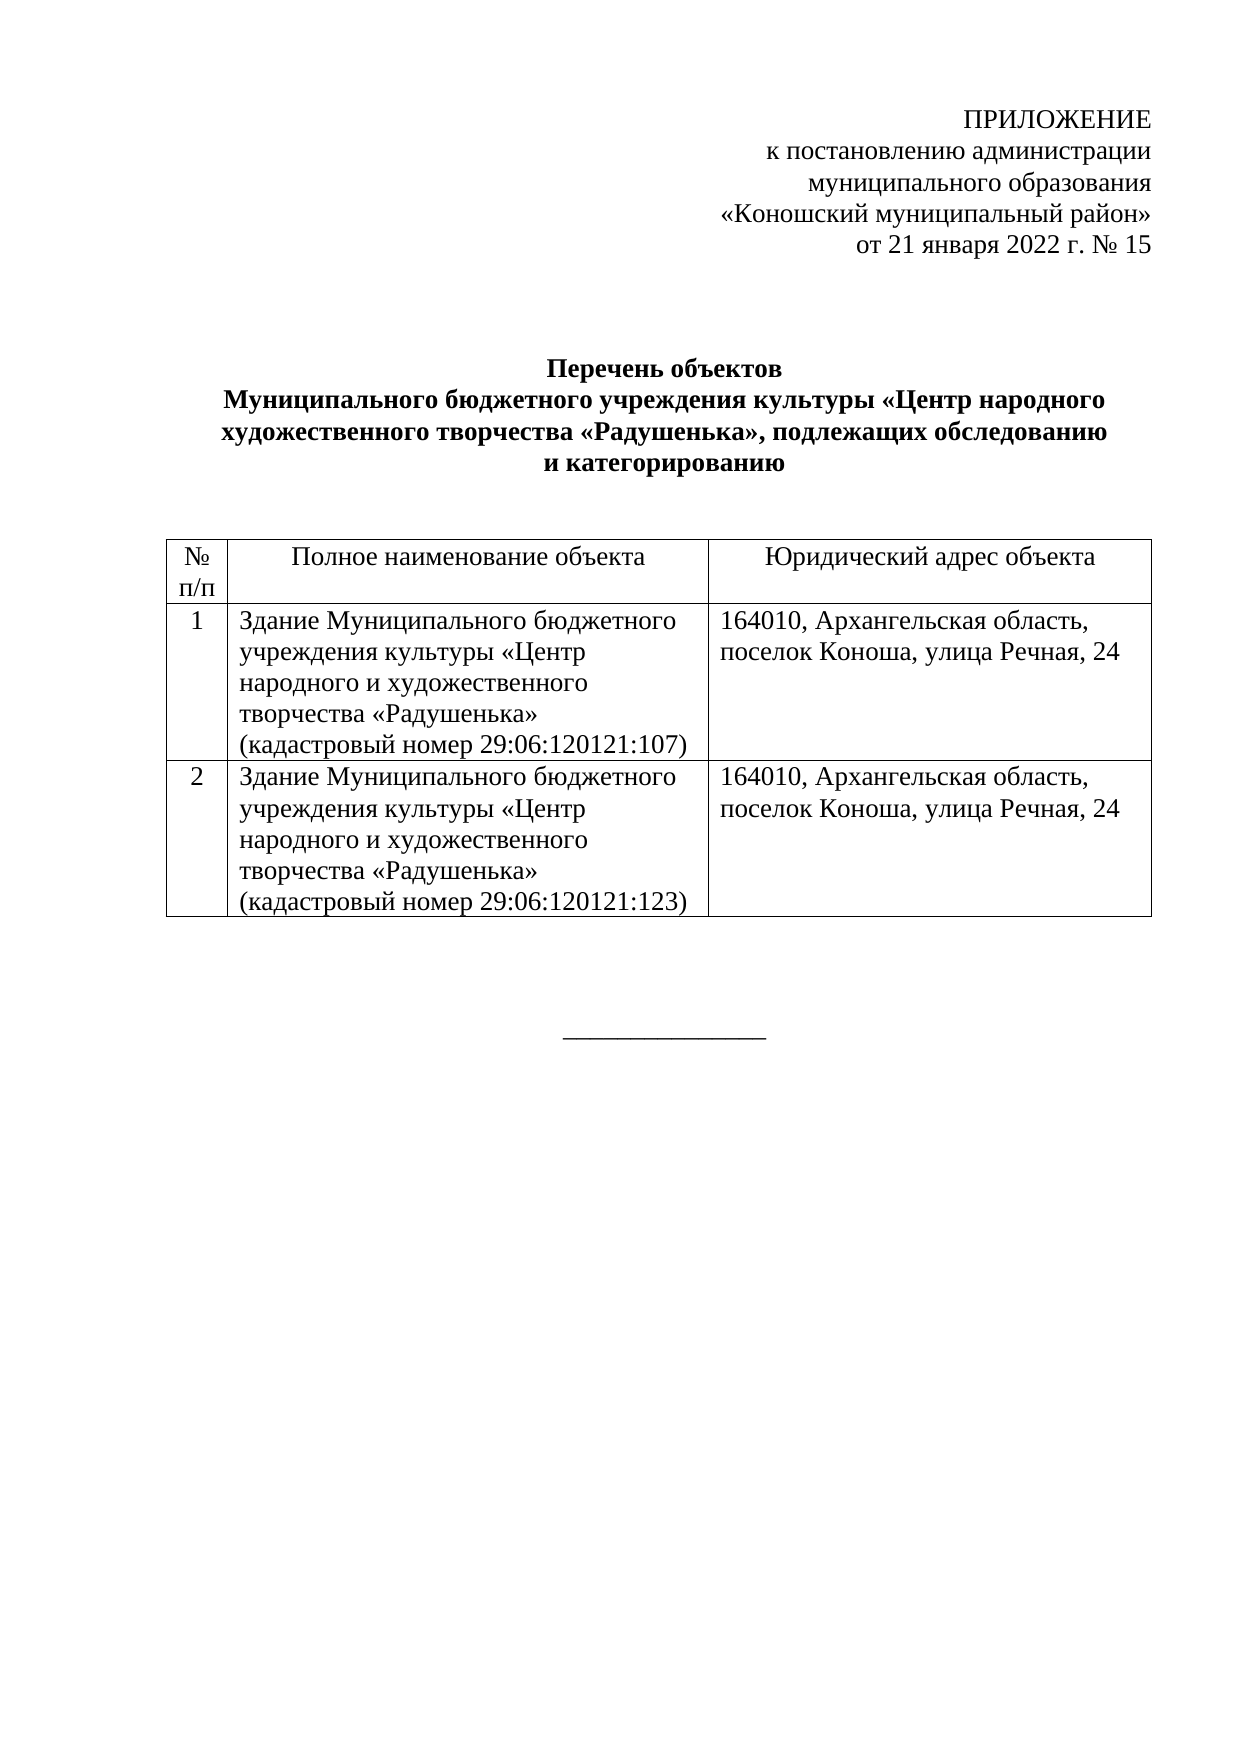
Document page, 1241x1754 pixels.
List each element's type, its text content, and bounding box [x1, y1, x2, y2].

text _______________ [177, 1011, 1152, 1042]
text Муниципального бюджетного учреждения культуры «Центр народного художественного творчества «Радушенька», подлежащих обследованию [177, 384, 1152, 446]
text муниципального образования [177, 166, 1152, 197]
table_cell 164010, Архангельская область, поселок Коноша, улица Речная, 24 [709, 604, 1151, 759]
text «Коношский муниципальный район» [177, 197, 1152, 228]
table_header № п/п [167, 540, 227, 603]
table_cell 2 [167, 761, 227, 916]
text Перечень объектов [177, 352, 1152, 384]
table_header Полное наименование объекта [228, 540, 708, 603]
table_cell Здание Муниципального бюджетного учреждения культуры «Центр народного и художественного творчества «Радушенька» (кадастровый номер 29:06:120121:107) [228, 604, 708, 759]
text ПРИЛОЖЕНИЕ [177, 103, 1152, 134]
table_header Юридический адрес объекта [709, 540, 1151, 603]
text к постановлению администрации [177, 134, 1152, 166]
table_cell Здание Муниципального бюджетного учреждения культуры «Центр народного и художественного творчества «Радушенька» (кадастровый номер 29:06:120121:123) [228, 761, 708, 916]
table_cell 1 [167, 604, 227, 759]
table_cell 164010, Архангельская область, поселок Коноша, улица Речная, 24 [709, 761, 1151, 916]
text и категорированию [177, 446, 1152, 477]
text от 21 января 2022 г. № 15 [177, 228, 1152, 259]
